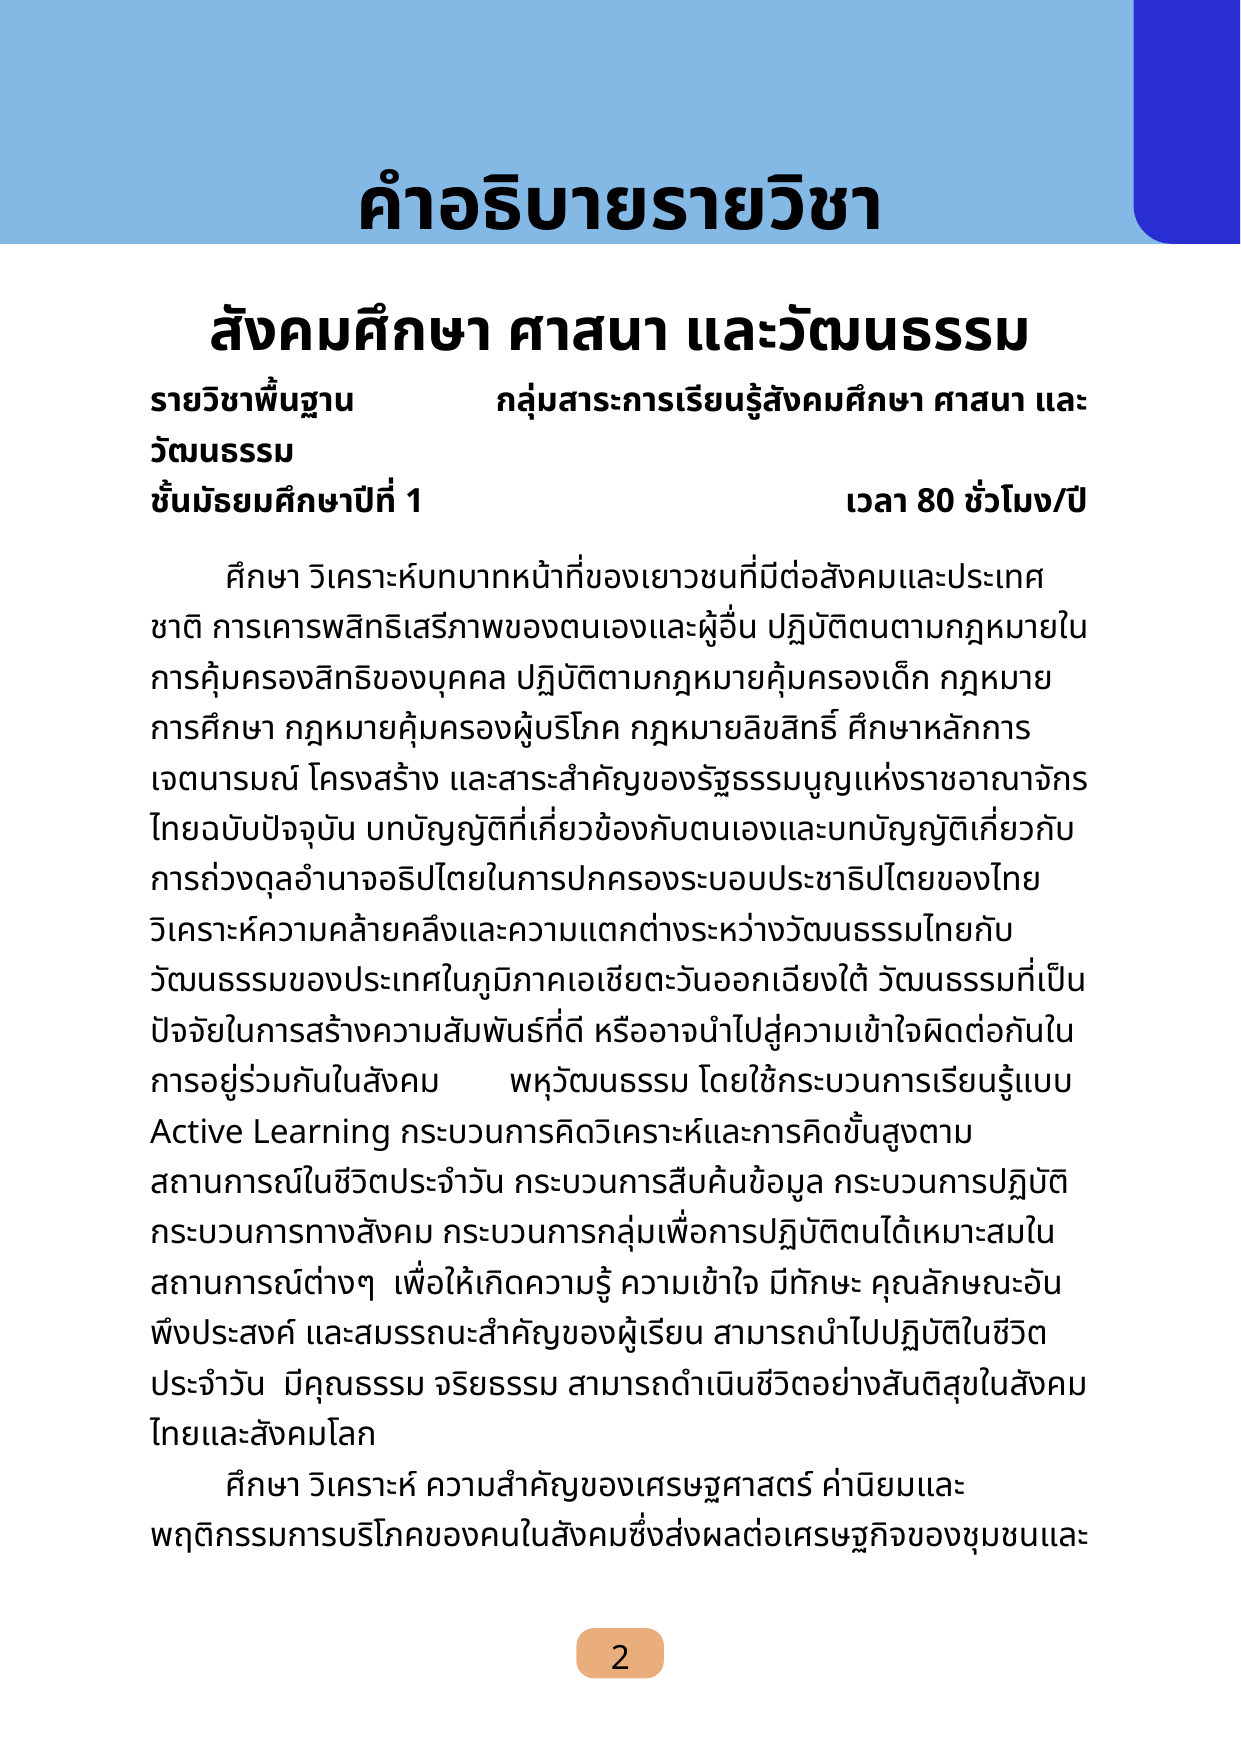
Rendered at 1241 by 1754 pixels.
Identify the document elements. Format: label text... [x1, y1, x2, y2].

text ศึกษา วิเคราะห์บทบาทหน้าที่ของเยาวชนที่มีต่อสังคมและประเทศชาติ การเคารพสิทธิเสรีภาพของตนเองและผู้อื่น ปฏิบัติตนตามกฎหมายในการคุ้มครองสิทธิของบุคคล ปฏิบัติตามกฎหมายคุ้มครองเด็ก กฎหมายการศึกษา กฎหมายคุ้มครองผู้บริโภค กฎหมายลิขสิทธิ์ ศึกษาหลักการ เจตนารมณ์ โครงสร้าง และสาระสำคัญของรัฐธรรมนูญแห่งราชอาณาจักรไทยฉบับปัจจุบัน บทบัญญัติที่เกี่ยวข้องกับตนเองและบทบัญญัติเกี่ยวกับการถ่วงดุลอำนาจอธิปไตยในการปกครองระบอบประชาธิปไตยของไทย วิเคราะห์ความคล้ายคลึงและความแตกต่างระหว่างวัฒนธรรมไทยกับวัฒนธรรมของประเทศในภูมิภาคเอเชียตะวันออกเฉียงใต้ วัฒนธรรมที่เป็นปัจจัยในการสร้างความสัมพันธ์ที่ดี หรืออาจนำไปสู่ความเข้าใจผิดต่อกันในการอยู่ร่วมกันในสังคม พหุวัฒนธรรม โดยใช้กระบวนการเรียนรู้แบบ Active Learning กระบวนการคิดวิเคราะห์และการคิดขั้นสูงตามสถานการณ์ในชีวิตประจำวัน กระบวนการสืบค้นข้อมูล กระบวนการปฏิบัติ กระบวนการทางสังคม กระบวนการกลุ่มเพื่อการปฏิบัติตนได้เหมาะสมในสถานการณ์ต่างๆ เพื่อให้เกิดความรู้ ความเข้าใจ มีทักษะ คุณลักษณะอันพึงประสงค์ และสมรรถนะสำคัญของผู้เรียน สามารถนำไปปฏิบัติในชีวิตประจำวัน มีคุณธรรม จริยธรรม สามารถดำเนินชีวิตอย่างสันติสุขในสังคมไทยและสังคมโลก [150, 553, 1090, 1461]
text คำอธิบายรายวิชา [150, 150, 1090, 263]
text รายวิชาพื้นฐาน กลุ่มสาระการเรียนรู้สังคมศึกษา ศาสนา และวัฒนธรรม [150, 376, 1090, 477]
text ชั้นมัธยมศึกษาปีที่ 1 เวลา 80 ชั่วโมง/ปี [150, 477, 1090, 528]
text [150, 1461, 1090, 1561]
text สังคมศึกษา ศาสนา และวัฒนธรรม [150, 288, 1090, 376]
